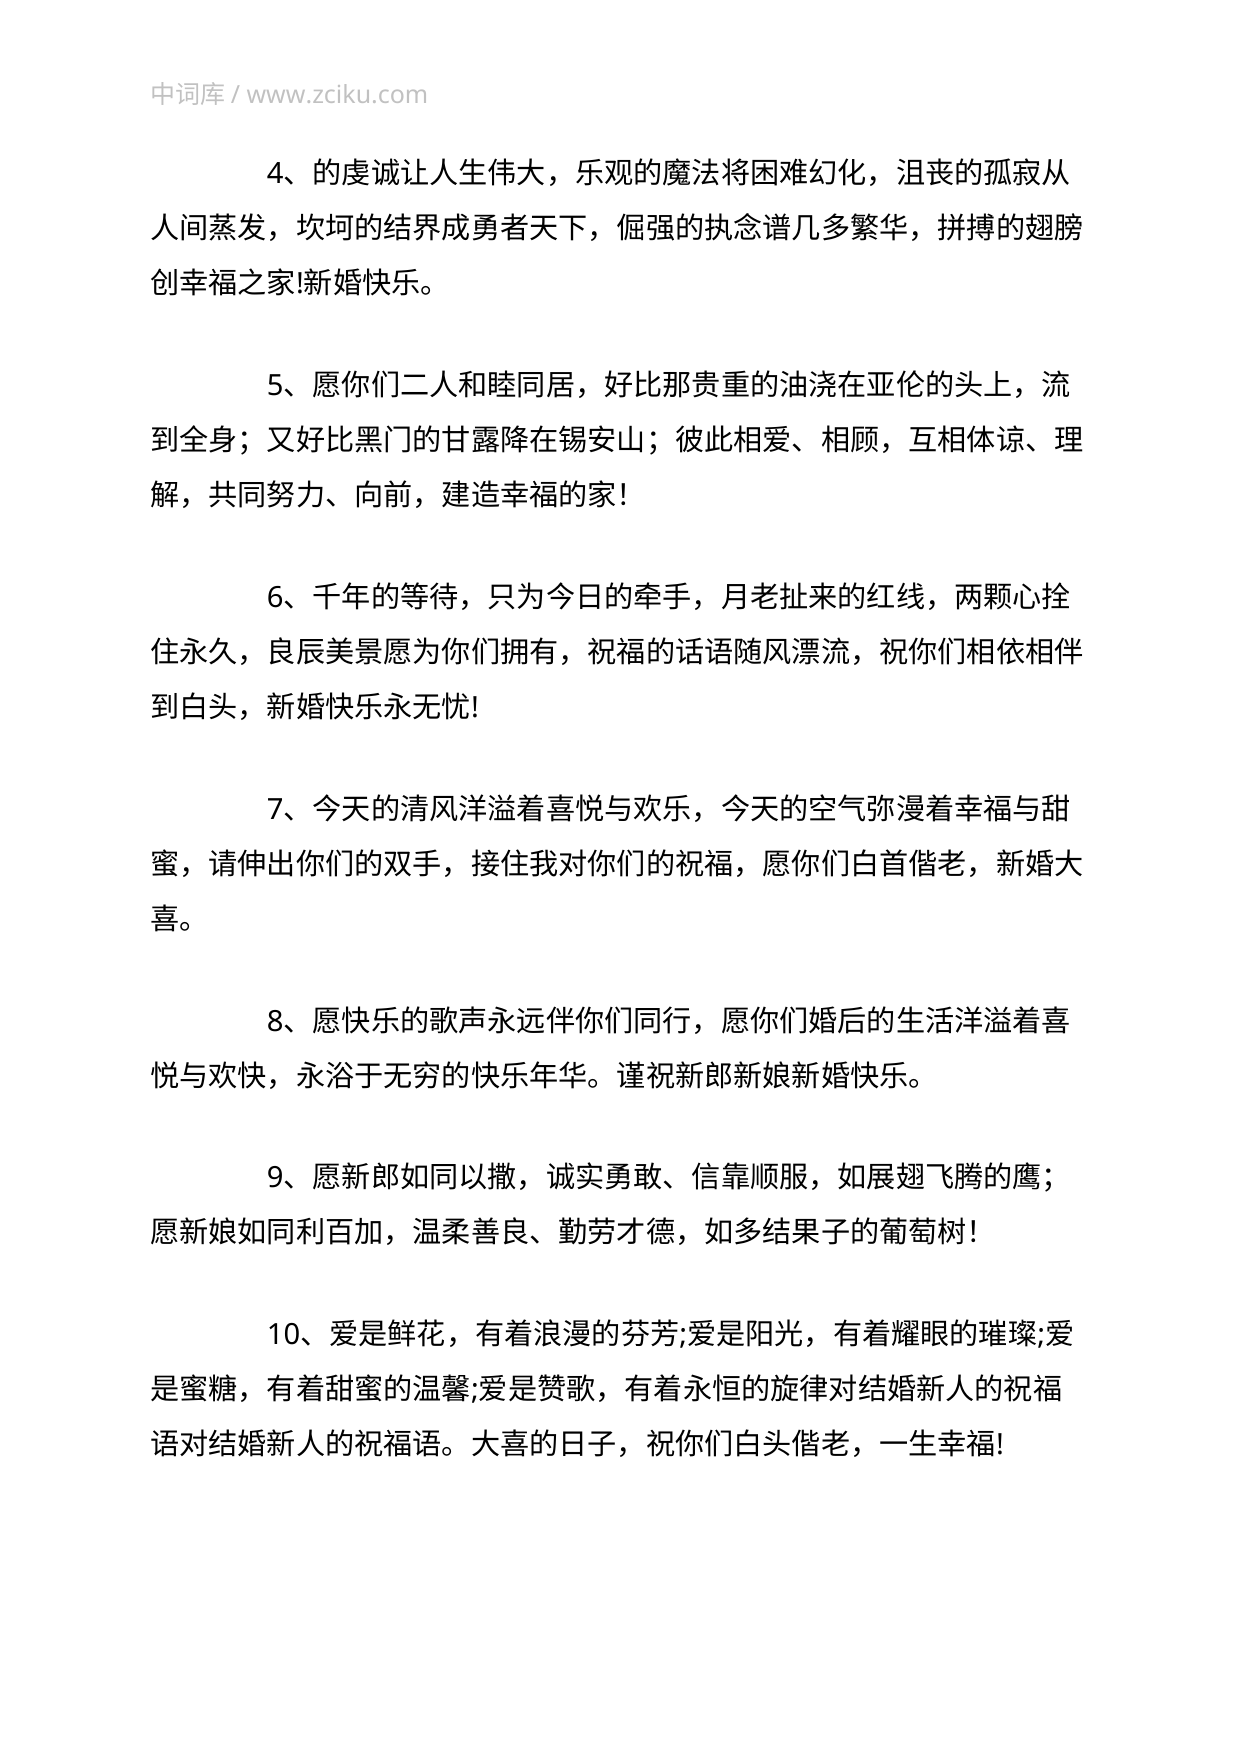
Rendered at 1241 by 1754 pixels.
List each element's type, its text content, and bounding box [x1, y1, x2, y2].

text 7、今天的清风洋溢着喜悦与欢乐，今天的空气弥漫着幸福与甜蜜，请伸出你们的双手，接住我对你们的祝福，愿你们白首偕老，新婚大喜。 [150, 785, 1090, 938]
text 4、的虔诚让人生伟大，乐观的魔法将困难幻化，沮丧的孤寂从人间蒸发，坎坷的结界成勇者天下，倔强的执念谱几多繁华，拼搏的翅膀创幸福之家!新婚快乐。 [150, 150, 1090, 302]
text 8、愿快乐的歌声永远伴你们同行，愿你们婚后的生活洋溢着喜悦与欢快，永浴于无穷的快乐年华。谨祝新郎新娘新婚快乐。 [150, 997, 1090, 1094]
text 6、千年的等待，只为今日的牵手，月老扯来的红线，两颗心拴住永久，良辰美景愿为你们拥有，祝福的话语随风漂流，祝你们相依相伴到白头，新婚快乐永无忧! [150, 573, 1090, 726]
text 5、愿你们二人和睦同居，好比那贵重的油浇在亚伦的头上，流到全身；又好比黑门的甘露降在锡安山；彼此相爱、相顾，互相体谅、理解，共同努力、向前，建造幸福的家！ [150, 362, 1090, 514]
text 10、爱是鲜花，有着浪漫的芬芳;爱是阳光，有着耀眼的璀璨;爱是蜜糖，有着甜蜜的温馨;爱是赞歌，有着永恒的旋律对结婚新人的祝福语对结婚新人的祝福语。大喜的日子，祝你们白头偕老，一生幸福! [150, 1311, 1090, 1463]
text 9、愿新郎如同以撒，诚实勇敢、信靠顺服，如展翅飞腾的鹰；愿新娘如同利百加，温柔善良、勤劳才德，如多结果子的葡萄树！ [150, 1154, 1090, 1251]
